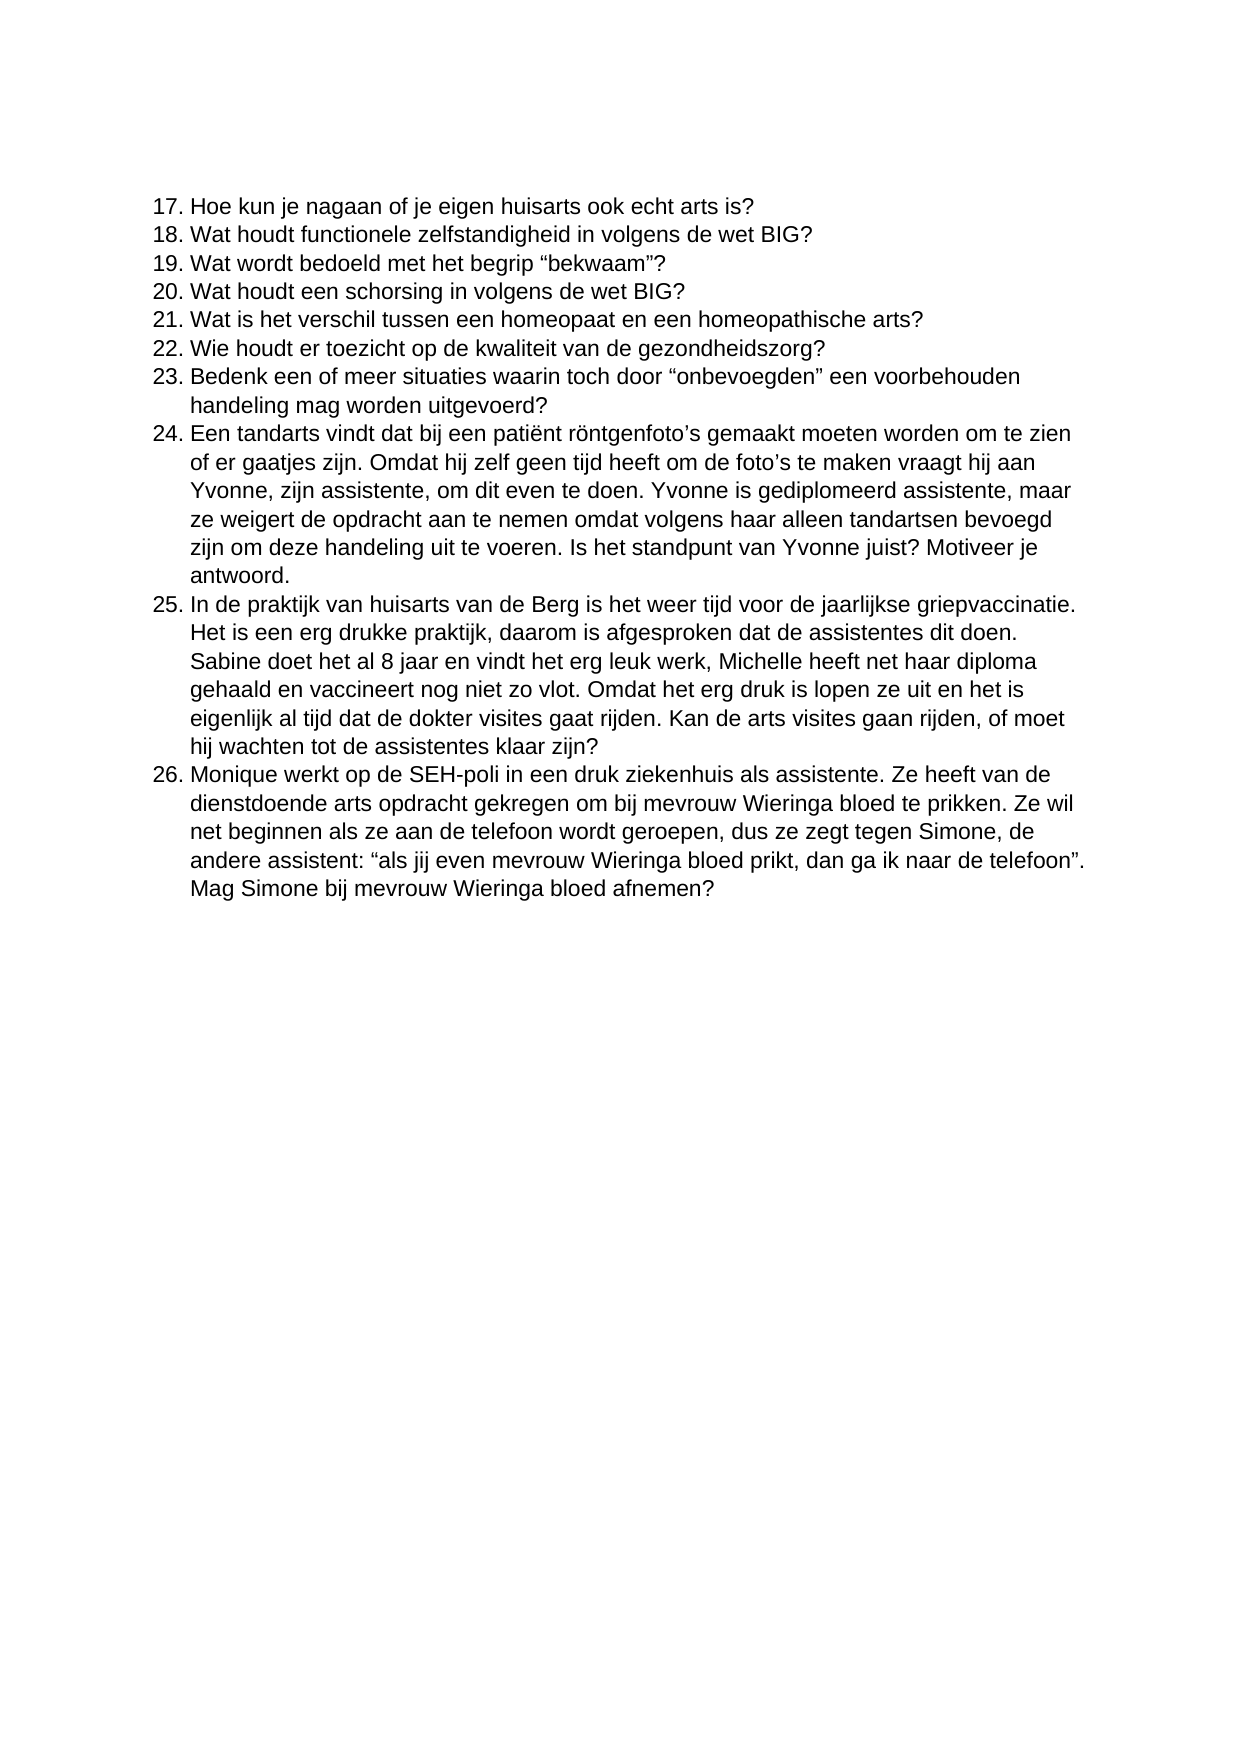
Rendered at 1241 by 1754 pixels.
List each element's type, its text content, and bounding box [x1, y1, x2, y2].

list In de praktijk van huisarts van de Berg is het weer tijd voor de jaarlijkse griepvaccinatie. Het is een erg drukke praktijk, daarom is afgesproken dat de assistentes dit doen. Sabine doet het al 8 jaar en vindt het erg leuk werk, Michelle heeft net haar diploma gehaald en vaccineert nog niet zo vlot. Omdat het erg druk is lopen ze uit en het is eigenlijk al tijd dat de dokter visites gaat rijden. Kan de arts visites gaan rijden, of moet hij wachten tot de assistentes klaar zijn? [152, 591, 1093, 759]
list Hoe kun je nagaan of je eigen huisarts ook echt arts is? [152, 193, 1093, 219]
list Monique werkt op de SEH-poli in een druk ziekenhuis als assistente. Ze heeft van de dienstdoende arts opdracht gekregen om bij mevrouw Wieringa bloed te prikken. Ze wil net beginnen als ze aan de telefoon wordt geroepen, dus ze zegt tegen Simone, de andere assistent: “als jij even mevrouw Wieringa bloed prikt, dan ga ik naar de telefoon”. Mag Simone bij mevrouw Wieringa bloed afnemen? [152, 761, 1093, 902]
list Bedenk een of meer situaties waarin toch door “onbevoegden” een voorbehouden handeling mag worden uitgevoerd? [152, 363, 1093, 418]
list Wie houdt er toezicht op de kwaliteit van de gezondheidszorg? [152, 335, 1093, 361]
list Wat houdt een schorsing in volgens de wet BIG? [152, 278, 1093, 304]
list Wat wordt bedoeld met het begrip “bekwaam”? [152, 249, 1093, 276]
list Wat houdt functionele zelfstandigheid in volgens de wet BIG? [152, 221, 1093, 247]
list Een tandarts vindt dat bij een patiënt röntgenfoto’s gemaakt moeten worden om te zien of er gaatjes zijn. Omdat hij zelf geen tijd heeft om de foto’s te maken vraagt hij aan Yvonne, zijn assistente, om dit even te doen. Yvonne is gediplomeerd assistente, maar ze weigert de opdracht aan te nemen omdat volgens haar alleen tandartsen bevoegd zijn om deze handeling uit te voeren. Is het standpunt van Yvonne juist? Motiveer je antwoord. [152, 420, 1093, 589]
list Wat is het verschil tussen een homeopaat en een homeopathische arts? [152, 306, 1093, 333]
